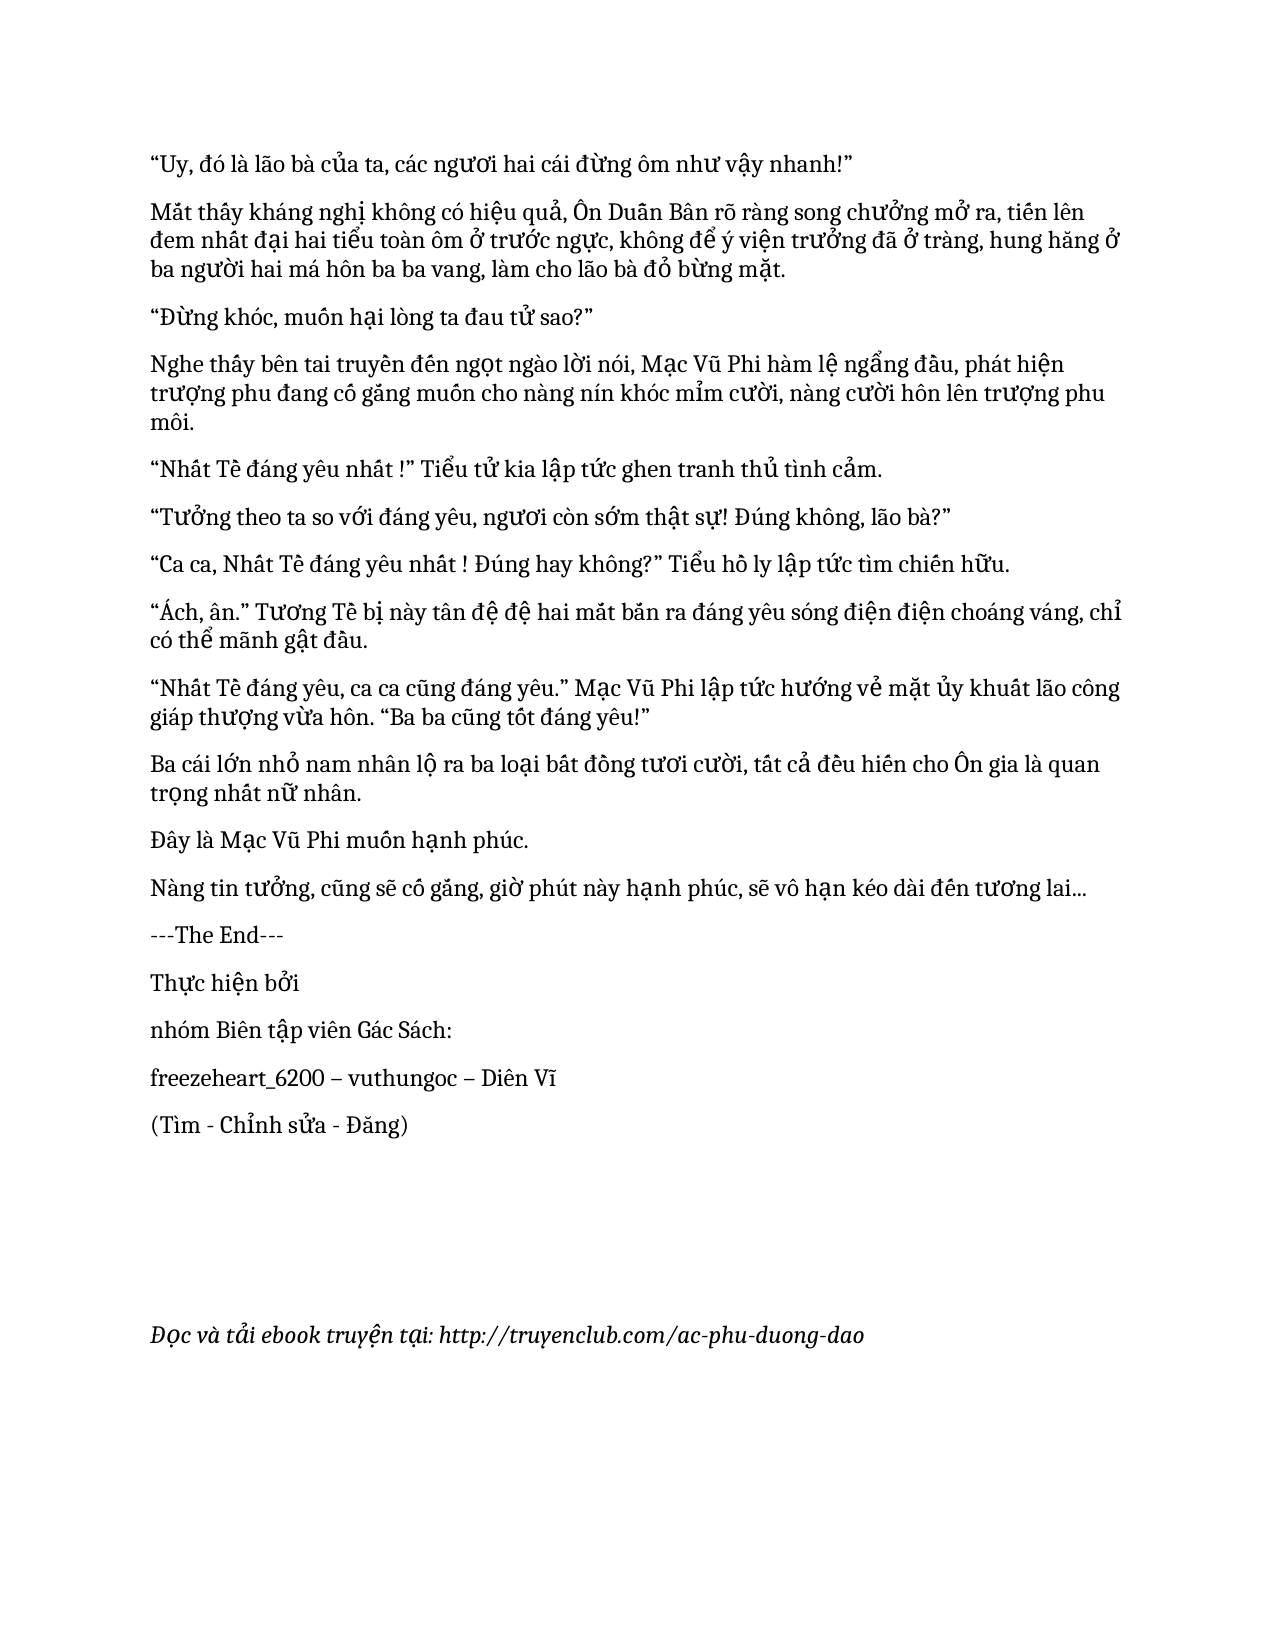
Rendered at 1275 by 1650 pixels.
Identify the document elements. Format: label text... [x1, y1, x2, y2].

text nhóm Biên tập viên Gác Sách: [150, 1016, 1125, 1045]
text “Tưởng theo ta so với đáng yêu, ngươi còn sớm thật sự! Đúng không, lão bà?” [150, 502, 1125, 531]
text (Tìm - Chỉnh sửa - Đăng)​ [150, 1111, 1125, 1197]
text Nàng tin tưởng, cũng sẽ cố gắng, giờ phút này hạnh phúc, sẽ vô hạn kéo dài đến tương lai... [150, 874, 1125, 902]
text Thực hiện bởi [150, 969, 1125, 997]
text “Ách, ân.” Tương Tề bị này tân đệ đệ hai mắt bắn ra đáng yêu sóng điện điện choáng váng, chỉ có thể mãnh gật đầu. [150, 597, 1125, 655]
text “Ca ca, Nhất Tề đáng yêu nhất ! Đúng hay không?” Tiểu hồ ly lập tức tìm chiến hữu. [150, 550, 1125, 579]
text “Nhất Tề đáng yêu, ca ca cũng đáng yêu.” Mạc Vũ Phi lập tức hướng vẻ mặt ủy khuất lão công giáp thượng vừa hôn. “Ba ba cũng tốt đáng yêu!” [150, 674, 1125, 731]
text Nghe thấy bên tai truyền đến ngọt ngào lời nói, Mạc Vũ Phi hàm lệ ngẩng đầu, phát hiện trượng phu đang cố gắng muốn cho nàng nín khóc mỉm cười, nàng cười hôn lên trượng phu môi. [150, 350, 1125, 436]
text Đây là Mạc Vũ Phi muốn hạnh phúc. [150, 826, 1125, 855]
text Ba cái lớn nhỏ nam nhân lộ ra ba loại bất đồng tươi cười, tất cả đều hiến cho Ôn gia là quan trọng nhất nữ nhân. [150, 750, 1125, 807]
text freezeheart_6200 – vuthungoc – Diên Vĩ [150, 1064, 1125, 1092]
text “Nhất Tề đáng yêu nhất !” Tiểu tử kia lập tức ghen tranh thủ tình cảm. [150, 455, 1125, 484]
text Đọc và tải ebook truyện tại: http://truyenclub.com/ac-phu-duong-dao [150, 1321, 1125, 1350]
text “Đừng khóc, muốn hại lòng ta đau tử sao?” [150, 302, 1125, 331]
text “Uy, đó là lão bà của ta, các ngươi hai cái đừng ôm như vậy nhanh!” [150, 150, 1125, 179]
text Mắt thấy kháng nghị không có hiệu quả, Ôn Duẫn Bân rõ ràng song chưởng mở ra, tiến lên đem nhất đại hai tiểu toàn ôm ở trước ngực, không để ý viện trưởng đã ở tràng, hung hăng ở ba người hai má hôn ba ba vang, làm cho lão bà đỏ bừng mặt. [150, 197, 1125, 284]
text ---The End--- [150, 921, 1125, 950]
